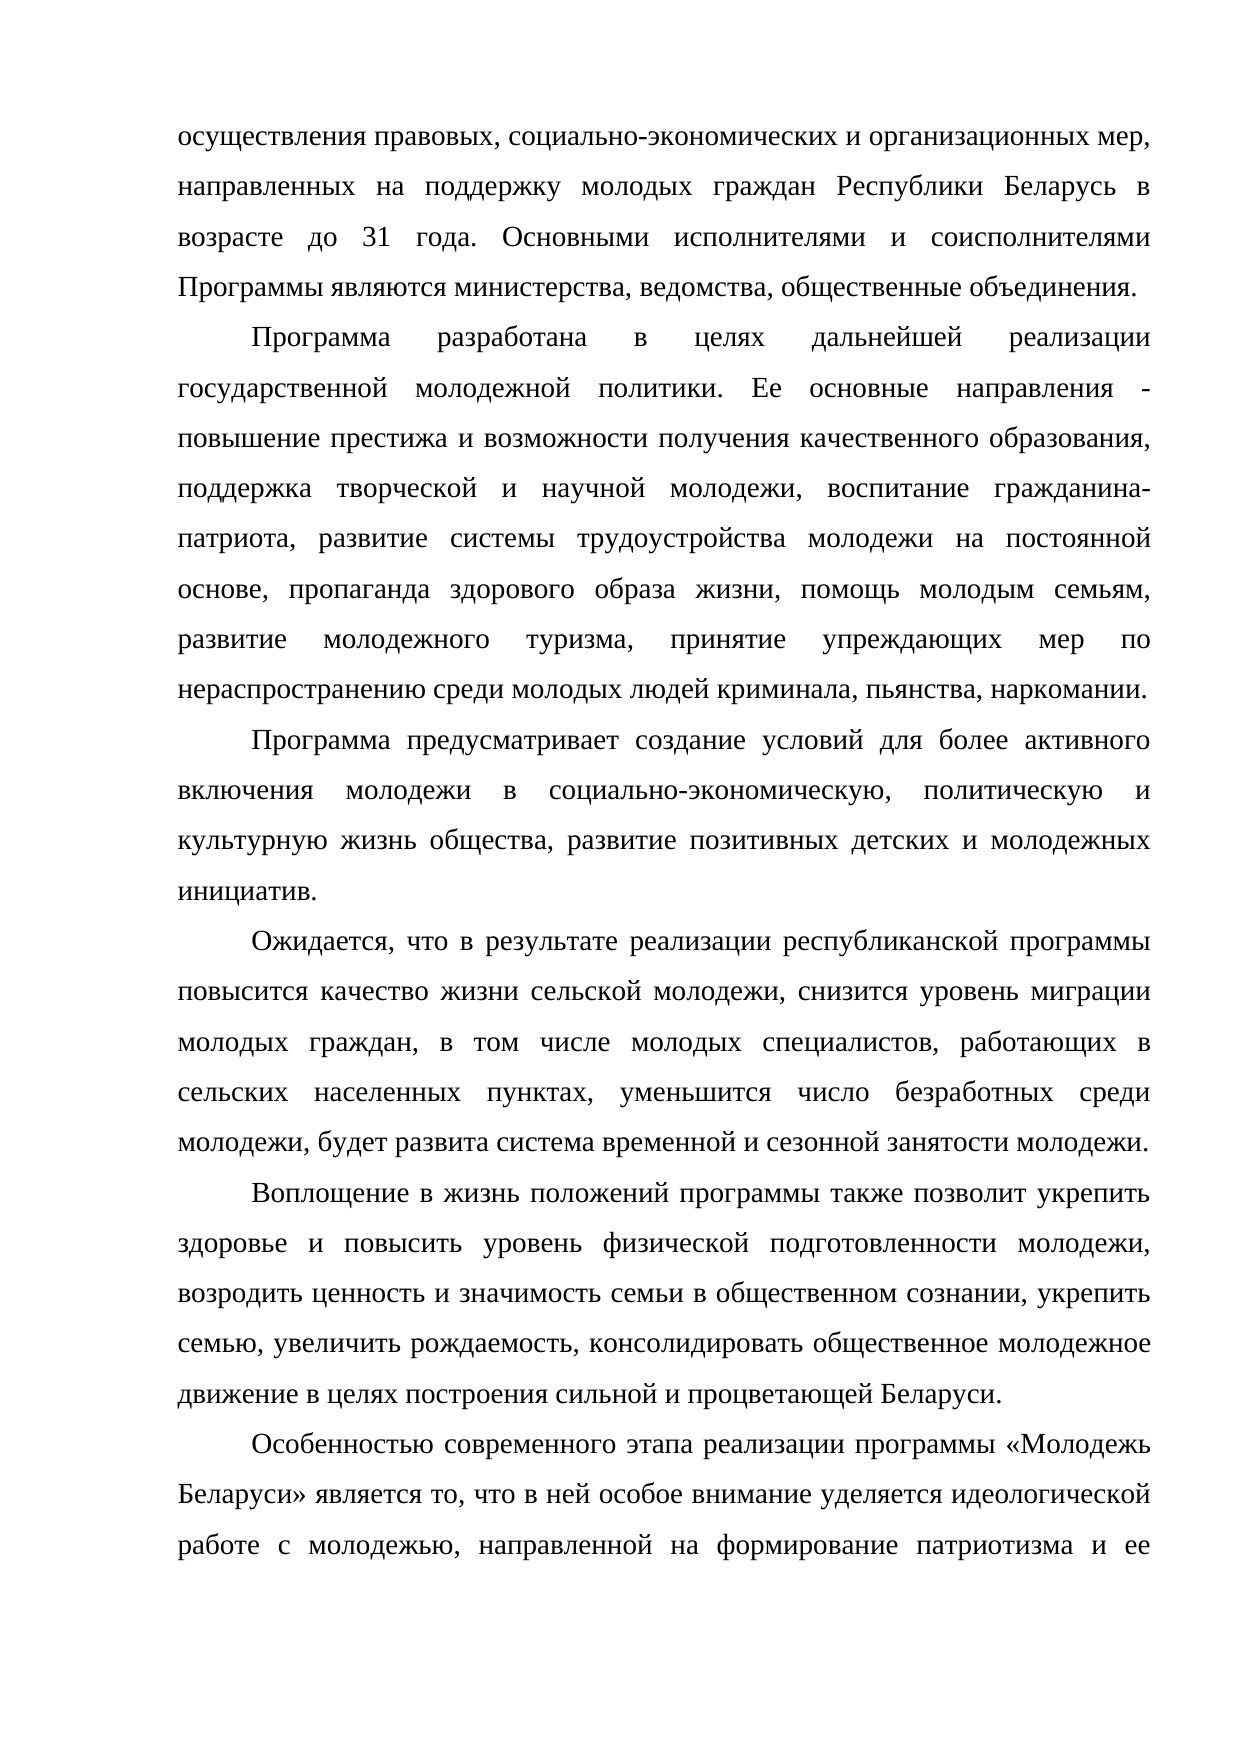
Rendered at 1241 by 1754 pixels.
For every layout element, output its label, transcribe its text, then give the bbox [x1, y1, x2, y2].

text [177, 118, 1152, 303]
text Ожидается, что в результате реализации республиканской программы повысится качество жизни сельской молодежи, снизится уровень миграции молодых граждан, в том числе молодых специалистов, работающих в сельских населенных пунктах, уменьшится число безработных среди молодежи, будет развита система временной и сезонной занятости молодежи. [177, 923, 1152, 1158]
text Программа предусматривает создание условий для более активного включения молодежи в социально-экономическую, политическую и культурную жизнь общества, развитие позитивных детских и молодежных инициатив. [177, 722, 1152, 906]
text Воплощение в жизнь положений программы также позволит укрепить здоровье и повысить уровень физической подготовленности молодежи, возродить ценность и значимость семьи в общественном сознании, укрепить семью, увеличить рождаемость, консолидировать общественное молодежное движение в целях построения сильной и процветающей Беларуси. [177, 1175, 1152, 1409]
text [177, 1426, 1152, 1560]
text Программа разработана в целях дальнейшей реализации государственной молодежной политики. Ее основные направления - повышение престижа и возможности получения качественного образования, поддержка творческой и научной молодежи, воспитание гражданина-патриота, развитие системы трудоустройства молодежи на постоянной основе, пропаганда здорового образа жизни, помощь молодым семьям, развитие молодежного туризма, принятие упреждающих мер по нераспространению среди молодых людей криминала, пьянства, наркомании. [177, 319, 1152, 705]
